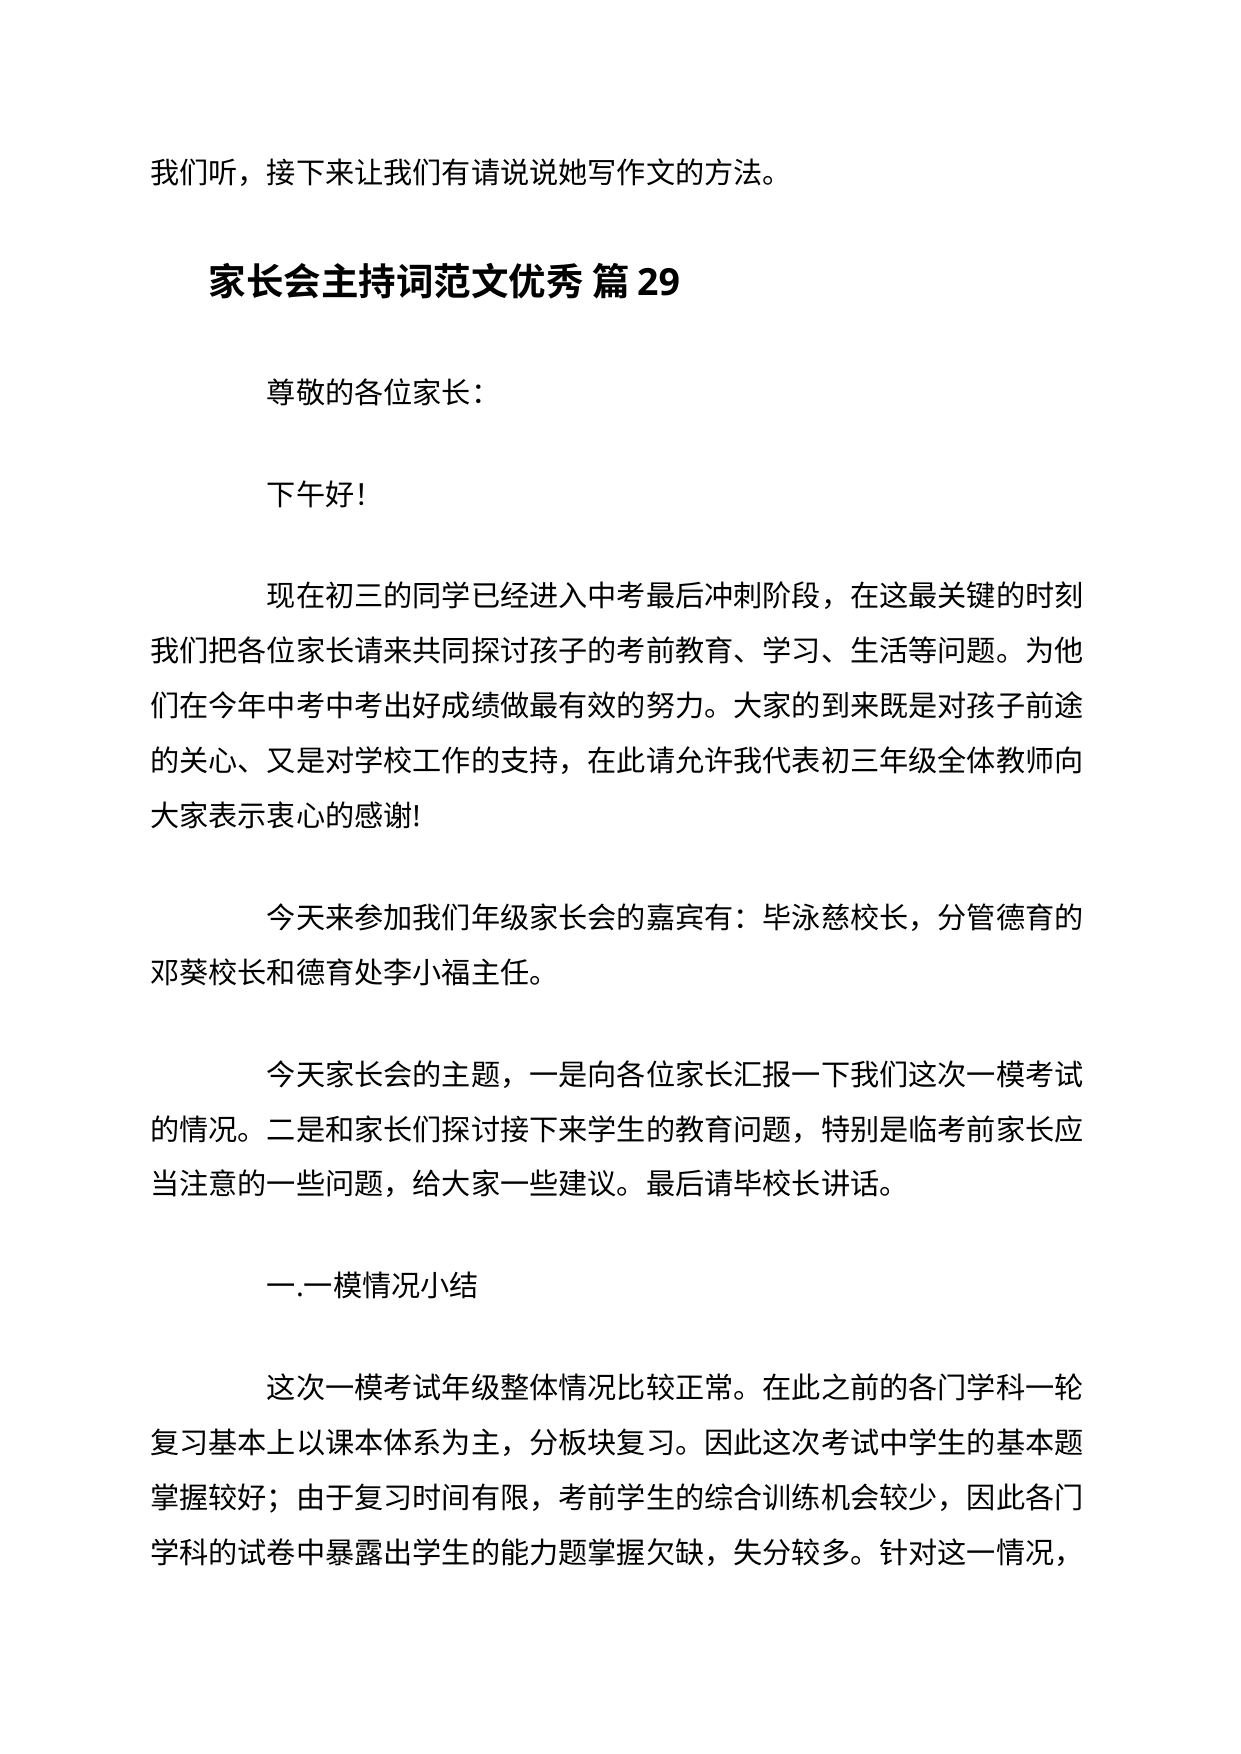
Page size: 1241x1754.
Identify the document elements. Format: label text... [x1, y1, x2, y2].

text 家长会主持词范文优秀 篇29 [150, 252, 1090, 306]
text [150, 1365, 1090, 1572]
text 今天来参加我们年级家长会的嘉宾有：毕泳慈校长，分管德育的邓葵校长和德育处李小福主任。 [150, 894, 1090, 992]
text 现在初三的同学已经进入中考最后冲刺阶段，在这最关键的时刻我们把各位家长请来共同探讨孩子的考前教育、学习、生活等问题。为他们在今年中考中考出好成绩做最有效的努力。大家的到来既是对孩子前途的关心、又是对学校工作的支持，在此请允许我代表初三年级全体教师向大家表示衷心的感谢! [150, 573, 1090, 835]
text 尊敬的各位家长： [150, 369, 1090, 412]
text 下午好！ [150, 471, 1090, 513]
text 一.一模情况小结 [150, 1263, 1090, 1305]
text 今天家长会的主题，一是向各位家长汇报一下我们这次一模考试的情况。二是和家长们探讨接下来学生的教育问题，特别是临考前家长应当注意的一些问题，给大家一些建议。最后请毕校长讲话。 [150, 1051, 1090, 1203]
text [150, 150, 1090, 192]
